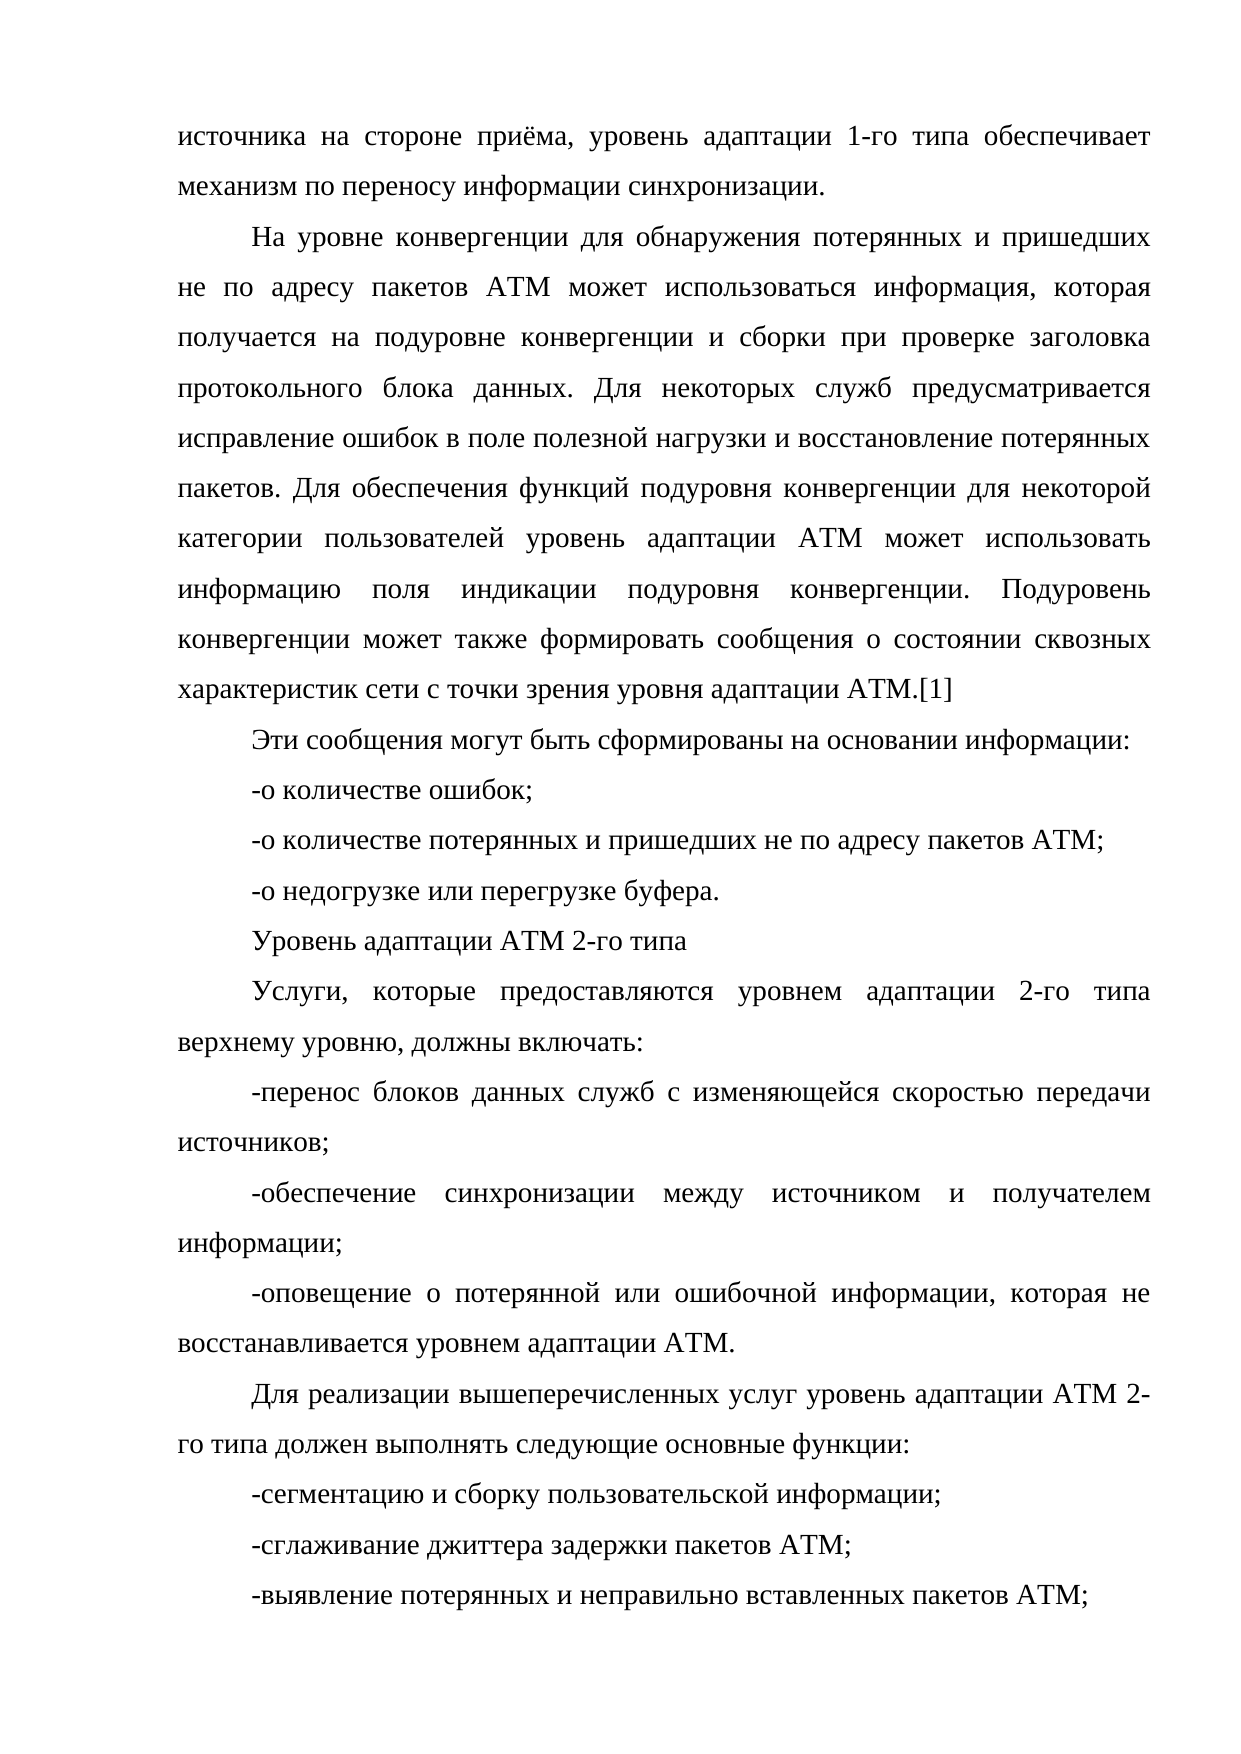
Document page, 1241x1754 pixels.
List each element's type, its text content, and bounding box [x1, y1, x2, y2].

text -перенос блоков данных служб с изменяющейся скоростью передачи источников; [177, 1074, 1152, 1158]
text -сглаживание джиттера задержки пакетов АТМ; [177, 1527, 1152, 1560]
text -о количестве ошибок; [177, 772, 1152, 806]
text -обеспечение синхронизации между источником и получателем информации; [177, 1175, 1152, 1258]
text -оповещение о потерянной или ошибочной информации, которая не восстанавливается уровнем адаптации АТМ. [177, 1275, 1152, 1359]
text -о недогрузке или перегрузке буфера. [177, 873, 1152, 906]
text Услуги, которые предоставляются уровнем адаптации 2-го типа верхнему уровню, должны включать: [177, 973, 1152, 1057]
text Для реализации вышеперечисленных услуг уровень адаптации АТМ 2-го типа должен выполнять следующие основные функции: [177, 1376, 1152, 1460]
text -выявление потерянных и неправильно вставленных пакетов АТМ; [177, 1577, 1152, 1611]
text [177, 118, 1152, 202]
text Эти сообщения могут быть сформированы на основании информации: [177, 722, 1152, 755]
text -сегментацию и сборку пользовательской информации; [177, 1477, 1152, 1510]
text На уровне конвергенции для обнаружения потерянных и пришедших не по адресу пакетов АТМ может использоваться информация, которая получается на подуровне конвергенции и сборки при проверке заголовка протокольного блока данных. Для некоторых служб предусматривается исправление ошибок в поле полезной нагрузки и восстановление потерянных пакетов. Для обеспечения функций подуровня конвергенции для некоторой категории пользователей уровень адаптации АТМ может использовать информацию поля индикации подуровня конвергенции. Подуровень конвергенции может также формировать сообщения о состоянии сквозных характеристик сети с точки зрения уровня адаптации АТМ.[1] [177, 219, 1152, 705]
text -о количестве потерянных и пришедших не по адресу пакетов АТМ; [177, 822, 1152, 856]
text Уровень адаптации АТМ 2-го типа [177, 923, 1152, 957]
